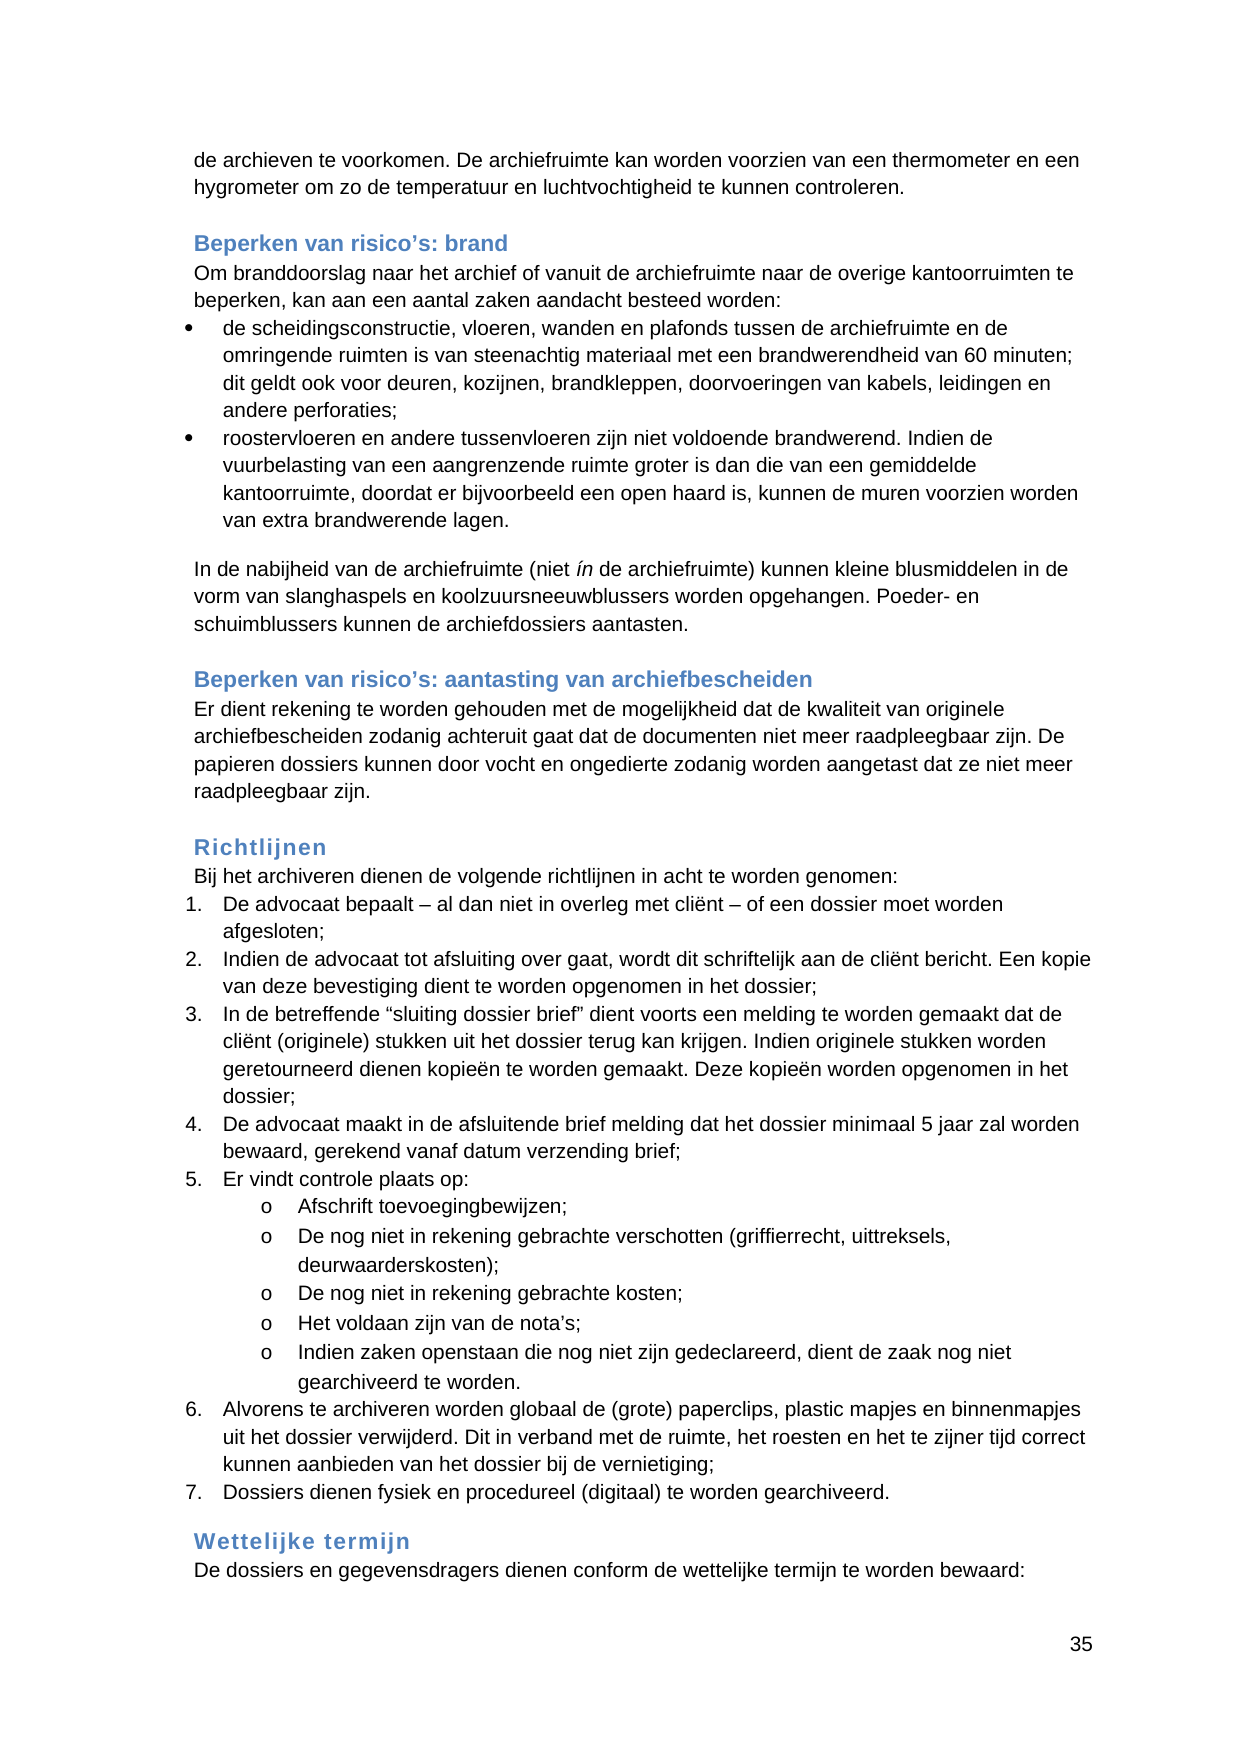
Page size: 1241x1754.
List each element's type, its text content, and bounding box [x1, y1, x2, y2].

list Alvorens te archiveren worden globaal de (grote) paperclips, plastic mapjes en binnenmapjes uit het dossier verwijderd. Dit in verband met de ruimte, het roesten en het te zijner tijd correct kunnen aanbieden van het dossier bij de vernietiging; [185, 1397, 1093, 1476]
subtitle Beperken van risico’s: aantasting van archiefbescheiden [194, 666, 1093, 693]
text In de nabijheid van de archiefruimte (niet ín de archiefruimte) kunnen kleine blusmiddelen in de vorm van slanghaspels en koolzuursneeuwblussers worden opgehangen. Poeder- en schuimblussers kunnen de archiefdossiers aantasten. [194, 556, 1093, 635]
list Indien zaken openstaan die nog niet zijn gedeclareerd, dient de zaak nog niet gearchiveerd te worden. [260, 1340, 1093, 1393]
subtitle Richtlijnen [194, 834, 1093, 860]
text De dossiers en gegevensdragers dienen conform de wettelijke termijn te worden bewaard: [194, 1558, 1093, 1582]
list De nog niet in rekening gebrachte kosten; [260, 1281, 1093, 1307]
list Het voldaan zijn van de nota’s; [260, 1311, 1093, 1336]
list De advocaat maakt in de afsluitende brief melding dat het dossier minimaal 5 jaar zal worden bewaard, gerekend vanaf datum verzending brief; [185, 1112, 1093, 1163]
text Er dient rekening te worden gehouden met de mogelijkheid dat de kwaliteit van originele archiefbescheiden zodanig achteruit gaat dat de documenten niet meer raadpleegbaar zijn. De papieren dossiers kunnen door vocht en ongedierte zodanig worden aangetast dat ze niet meer raadpleegbaar zijn. [194, 697, 1093, 803]
text Om branddoorslag naar het archief of vanuit de archiefruimte naar de overige kantoorruimten te beperken, kan aan een aantal zaken aandacht besteed worden: [194, 260, 1093, 312]
list de scheidingsconstructie, vloeren, wanden en plafonds tussen de archiefruimte en de omringende ruimten is van steenachtig materiaal met een brandwerendheid van 60 minuten; dit geldt ook voor deuren, kozijnen, brandkleppen, doorvoeringen van kabels, leidingen en andere perforaties; [185, 315, 1093, 422]
list De nog niet in rekening gebrachte verschotten (griffierrecht, uittreksels, deurwaarderskosten); [260, 1224, 1093, 1277]
list Indien de advocaat tot afsluiting over gaat, wordt dit schriftelijk aan de cliënt bericht. Een kopie van deze bevestiging dient te worden opgenomen in het dossier; [185, 947, 1093, 998]
list In de betreffende “sluiting dossier brief” dient voorts een melding te worden gemaakt dat de cliënt (originele) stukken uit het dossier terug kan krijgen. Indien originele stukken worden geretourneerd dienen kopieën te worden gemaakt. Deze kopieën worden opgenomen in het dossier; [185, 1002, 1093, 1108]
list Afschrift toevoegingbewijzen; [260, 1194, 1093, 1220]
list Dossiers dienen fysiek en procedureel (digitaal) te worden gearchiveerd. [185, 1479, 1093, 1503]
list Er vindt controle plaats op: [185, 1167, 1093, 1191]
list De advocaat bepaalt – al dan niet in overleg met cliënt – of een dossier moet worden afgesloten; [185, 892, 1093, 943]
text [194, 148, 1093, 199]
subtitle Beperken van risico’s: brand [194, 230, 1093, 256]
text Bij het archiveren dienen de volgende richtlijnen in acht te worden genomen: [194, 864, 1093, 888]
list roostervloeren en andere tussenvloeren zijn niet voldoende brandwerend. Indien de vuurbelasting van een aangrenzende ruimte groter is dan die van een gemiddelde kantoorruimte, doordat er bijvoorbeeld een open haard is, kunnen de muren voorzien worden van extra brandwerende lagen. [185, 425, 1093, 532]
subtitle Wettelijke termijn [194, 1528, 1093, 1554]
